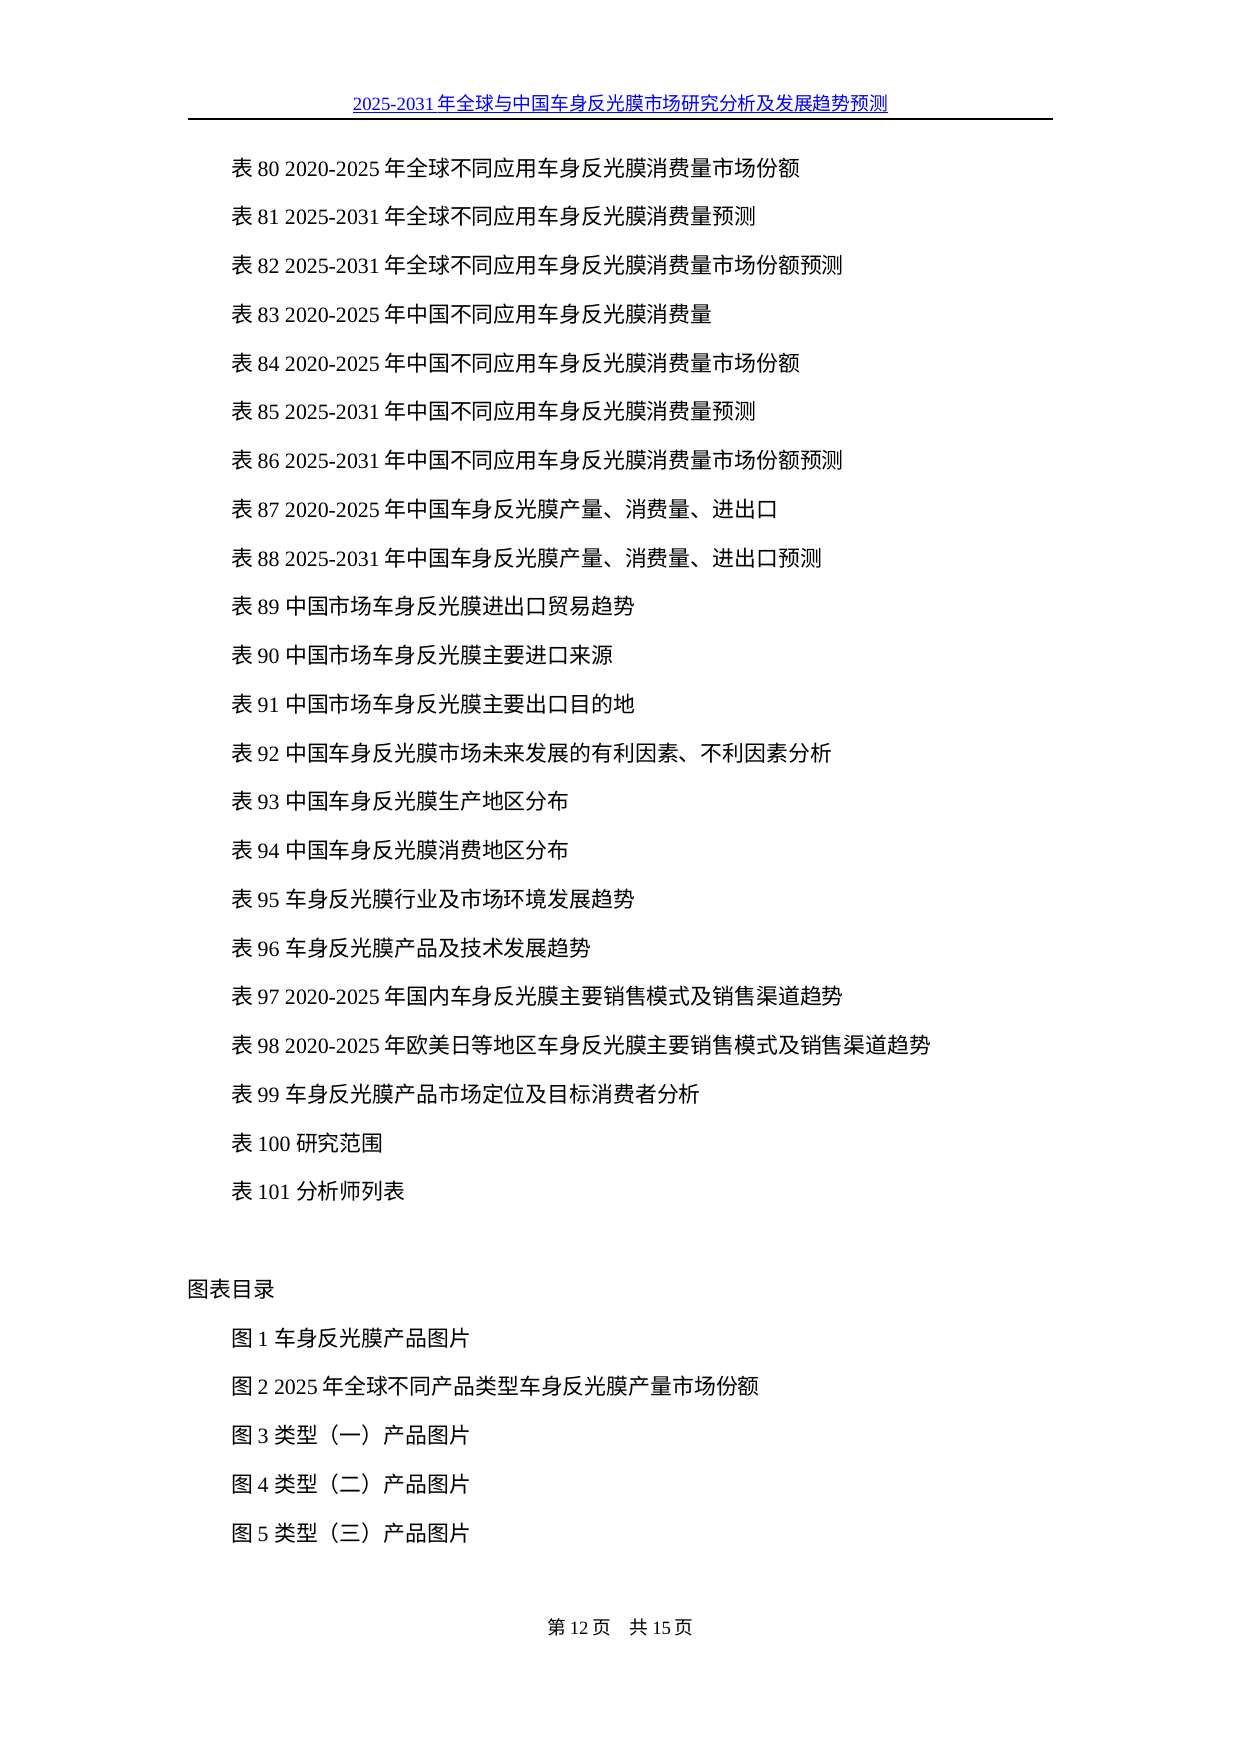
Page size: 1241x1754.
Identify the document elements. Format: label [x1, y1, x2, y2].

text [187, 150, 1053, 1548]
